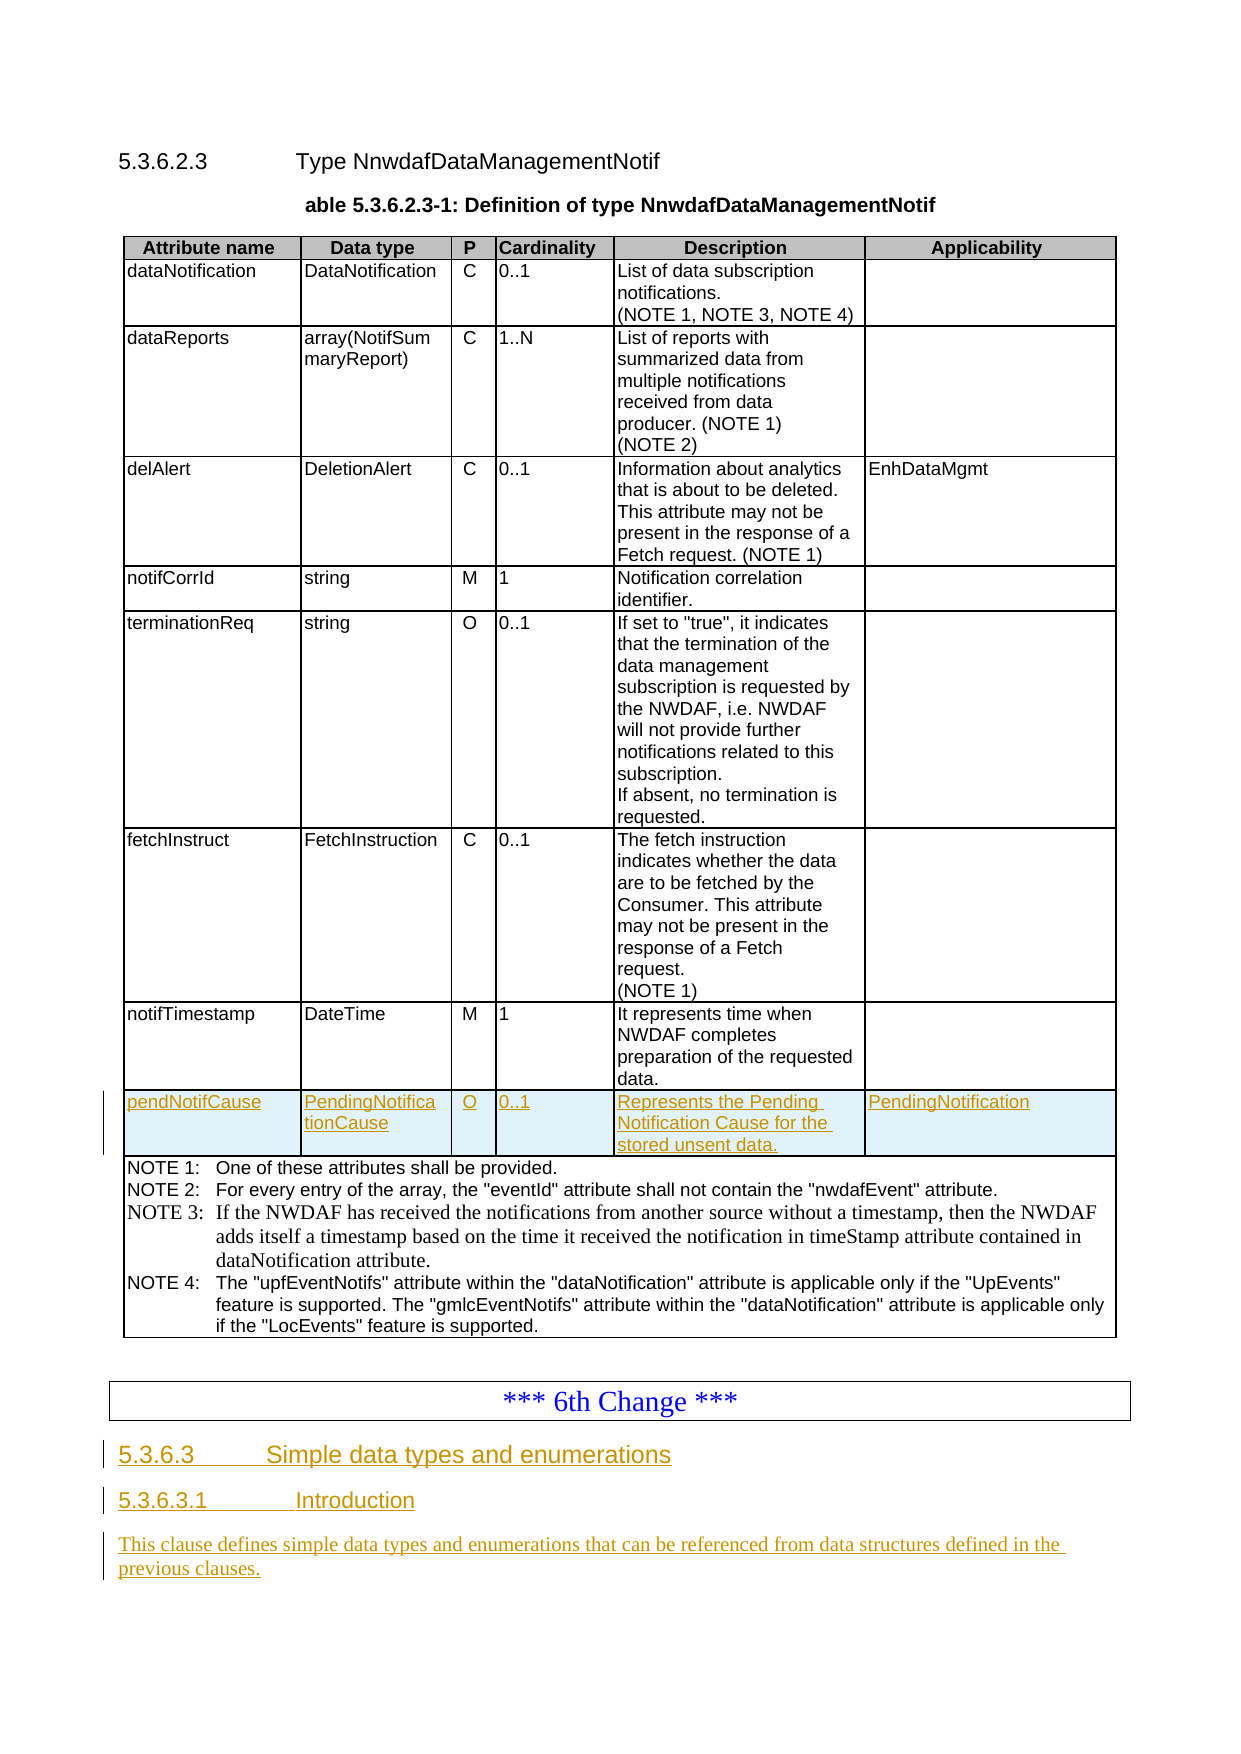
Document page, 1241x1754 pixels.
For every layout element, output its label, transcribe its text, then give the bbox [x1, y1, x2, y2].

table_cell dataNotification [125, 260, 300, 325]
table_cell FetchInstruction [302, 829, 451, 1001]
table_cell C [452, 327, 495, 456]
table_cell DeletionAlert [302, 457, 451, 565]
table_cell 1 [497, 567, 613, 610]
table_cell 0..1 [497, 260, 613, 325]
table_header Applicability [866, 237, 1115, 259]
table_header Description [615, 237, 864, 259]
table_cell notifTimestamp [125, 1003, 300, 1089]
table_header Attribute name [125, 237, 300, 259]
table_cell 0..1 [497, 457, 613, 565]
table_cell [866, 327, 1115, 456]
text *** 6th Change *** [110, 1382, 1130, 1420]
table_cell notifCorrId [125, 567, 300, 610]
table_cell NOTE 1: One of these attributes shall be provided. NOTE 2: For every entry of the array, the "eventId" attribute shall not contain the "nwdafEvent" attribute. NOTE 3: If the NWDAF has received the notifications from another source without a timestamp, then the NWDAF adds itself a timestamp based on the time it received the notification in timeStamp attribute contained in dataNotification attribute. NOTE 4: The "upfEventNotifs" attribute within the "dataNotification" attribute is applicable only if the "UpEvents" feature is supported. The "gmlcEventNotifs" attribute within the "dataNotification" attribute is applicable only if the "LocEvents" feature is supported. [125, 1157, 1115, 1337]
table_cell M [452, 567, 495, 610]
table_cell [866, 567, 1115, 610]
table_cell It represents time when NWDAF completes preparation of the requested data. [615, 1003, 864, 1089]
table_cell Information about analytics that is about to be deleted. This attribute may not be present in the response of a Fetch request. (NOTE 1) [615, 457, 864, 565]
table_cell List of reports with summarized data from multiple notifications received from data producer. (NOTE 1) (NOTE 2) [615, 327, 864, 456]
table_cell M [452, 1003, 495, 1089]
table_cell 1 [497, 1003, 613, 1089]
table_cell 0..1 [497, 612, 613, 827]
table_cell [866, 829, 1115, 1001]
table_cell C [452, 457, 495, 565]
table_cell C [452, 260, 495, 325]
subtitle 5.3.6.2.3 Type NnwdafDataManagementNotif [118, 148, 1122, 174]
table_cell 1..N [497, 327, 613, 456]
table_cell The fetch instruction indicates whether the data are to be fetched by the Consumer. This attribute may not be present in the response of a Fetch request. (NOTE 1) [615, 829, 864, 1001]
table_cell DateTime [302, 1003, 451, 1089]
table_cell string [302, 612, 451, 827]
table_cell C [452, 829, 495, 1001]
table_cell array(NotifSummaryReport) [302, 327, 451, 456]
table_header Data type [302, 237, 451, 259]
table_cell [866, 260, 1115, 325]
table_cell O [452, 612, 495, 827]
table_cell 0..1 [497, 829, 613, 1001]
table_cell delAlert [125, 457, 300, 565]
table_cell DataNotification [302, 260, 451, 325]
table_cell fetchInstruct [125, 829, 300, 1001]
table_cell string [302, 567, 451, 610]
table_cell Notification correlation identifier. [615, 567, 864, 610]
table_header Cardinality [497, 237, 613, 259]
table_cell [866, 1003, 1115, 1089]
text able 5.3.6.2.3-1: Definition of type NnwdafDataManagementNotif [118, 193, 1122, 217]
table_header P [452, 237, 495, 259]
table_cell terminationReq [125, 612, 300, 827]
table_cell List of data subscription notifications. (NOTE 1, NOTE 3, NOTE 4) [615, 260, 864, 325]
table_cell EnhDataMgmt [866, 457, 1115, 565]
table_cell dataReports [125, 327, 300, 456]
table_cell If set to "true", it indicates that the termination of the data management subscription is requested by the NWDAF, i.e. NWDAF will not provide further notifications related to this subscription. If absent, no termination is requested. [615, 612, 864, 827]
table_cell [866, 612, 1115, 827]
